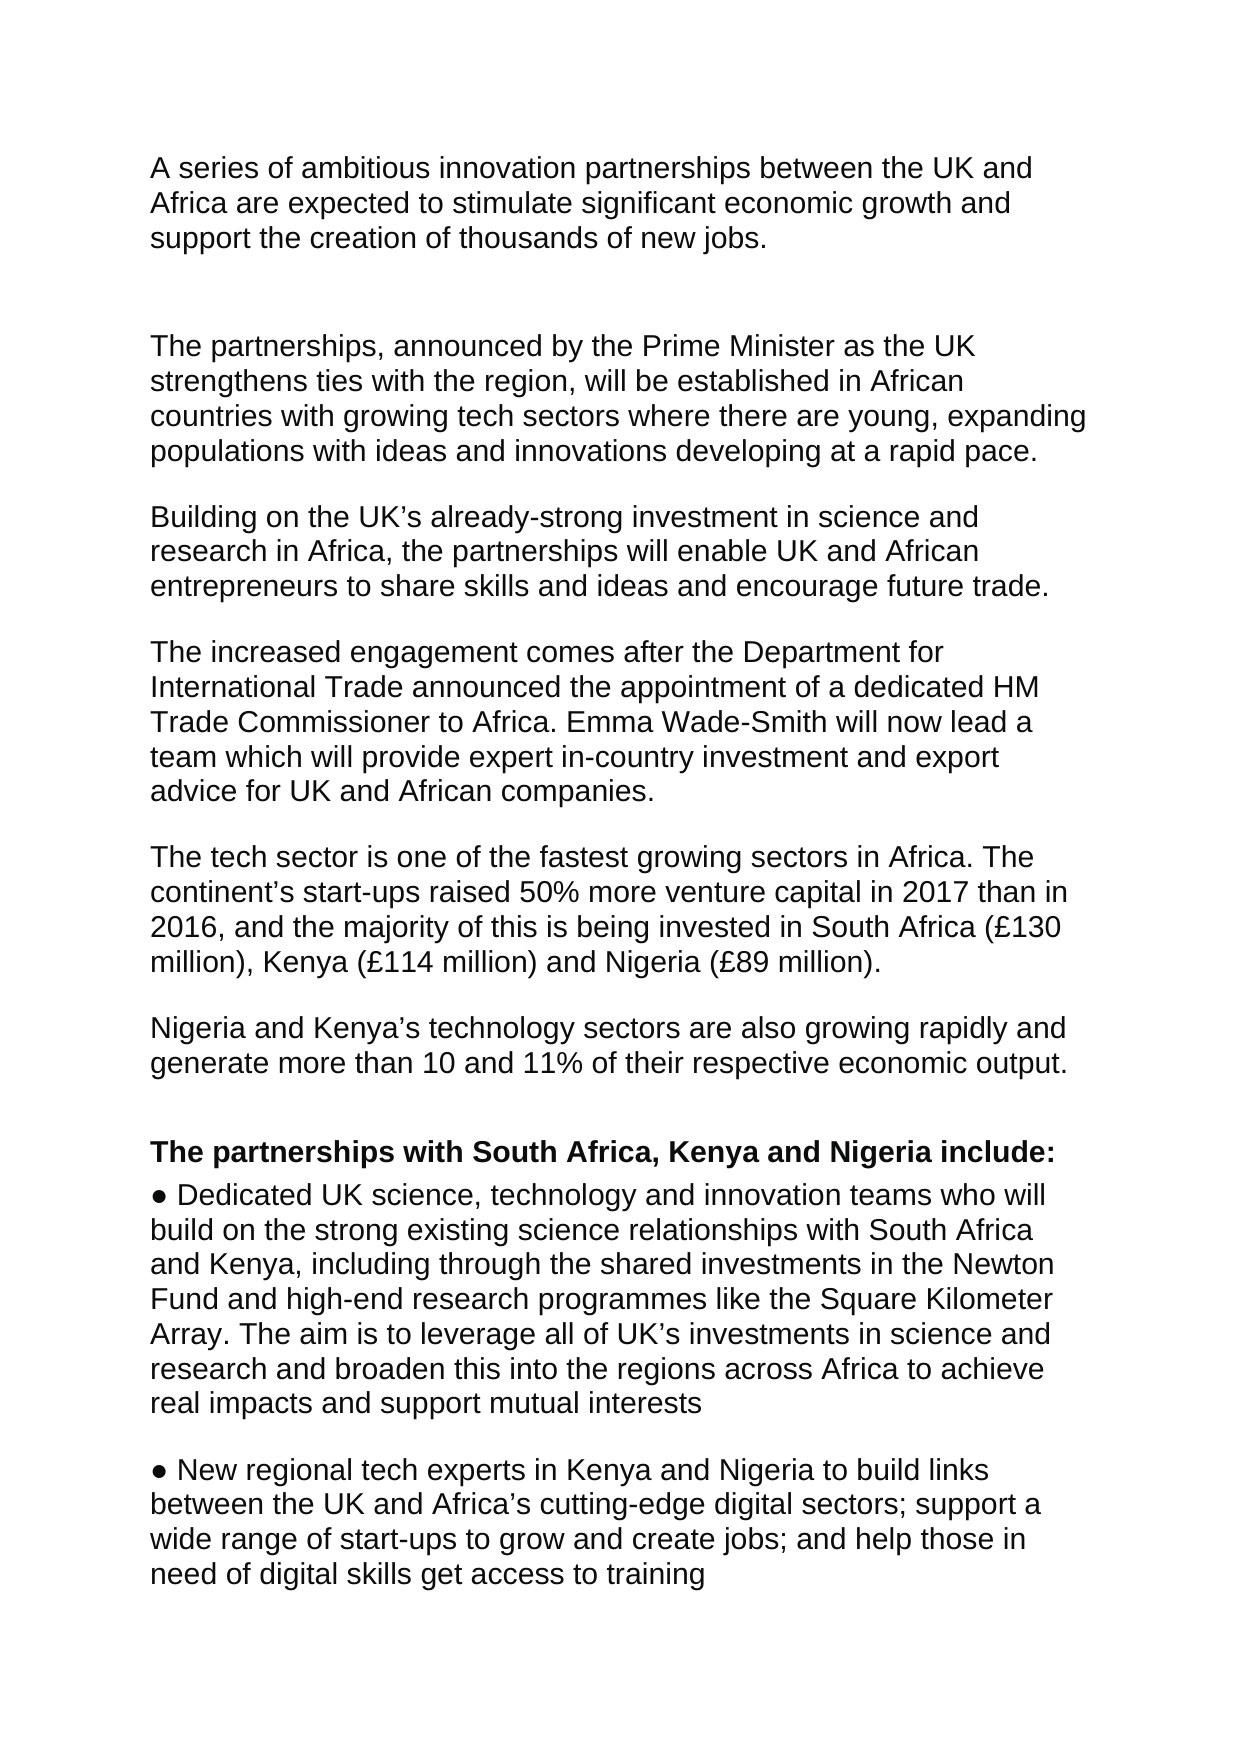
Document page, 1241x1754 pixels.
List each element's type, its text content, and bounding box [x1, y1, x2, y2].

text The increased engagement comes after the Department for International Trade announced the appointment of a dedicated HM Trade Commissioner to Africa. Emma Wade-Smith will now lead a team which will provide expert in-country investment and export advice for UK and African companies. [150, 634, 1090, 808]
text The tech sector is one of the fastest growing sectors in Africa. The continent’s start-ups raised 50% more venture capital in 2017 than in 2016, and the majority of this is being invested in South Africa (£130 million), Kenya (£114 million) and Nigeria (£89 million). [150, 839, 1090, 979]
text Nigeria and Kenya’s technology sectors are also growing rapidly and generate more than 10 and 11% of their respective economic output. [150, 1010, 1090, 1079]
text ● New regional tech experts in Kenya and Nigeria to build links between the UK and Africa’s cutting-edge digital sectors; support a wide range of start-ups to grow and create jobs; and help those in need of digital skills get access to training [150, 1452, 1090, 1591]
text ● Dedicated UK science, technology and innovation teams who will build on the strong existing science relationships with South Africa and Kenya, including through the shared investments in the Newton Fund and high-end research programmes like the Square Kilometer Array. The aim is to leverage all of UK’s investments in science and research and broaden this into the regions across Africa to achieve real impacts and support mutual interests [150, 1177, 1090, 1420]
text Building on the UK’s already-strong investment in science and research in Africa, the partnerships will enable UK and African entrepreneurs to share skills and ideas and encourage future trade. [150, 499, 1090, 603]
text The partnerships, announced by the Prime Minister as the UK strengthens ties with the region, will be established in African countries with growing tech sectors where there are young, expanding populations with ideas and innovations developing at a rapid pace. [150, 328, 1090, 467]
text The partnerships with South Africa, Kenya and Nigeria include: [150, 1134, 1090, 1169]
text A series of ambitious innovation partnerships between the UK and Africa are expected to stimulate significant economic growth and support the creation of thousands of new jobs. [150, 150, 1090, 254]
